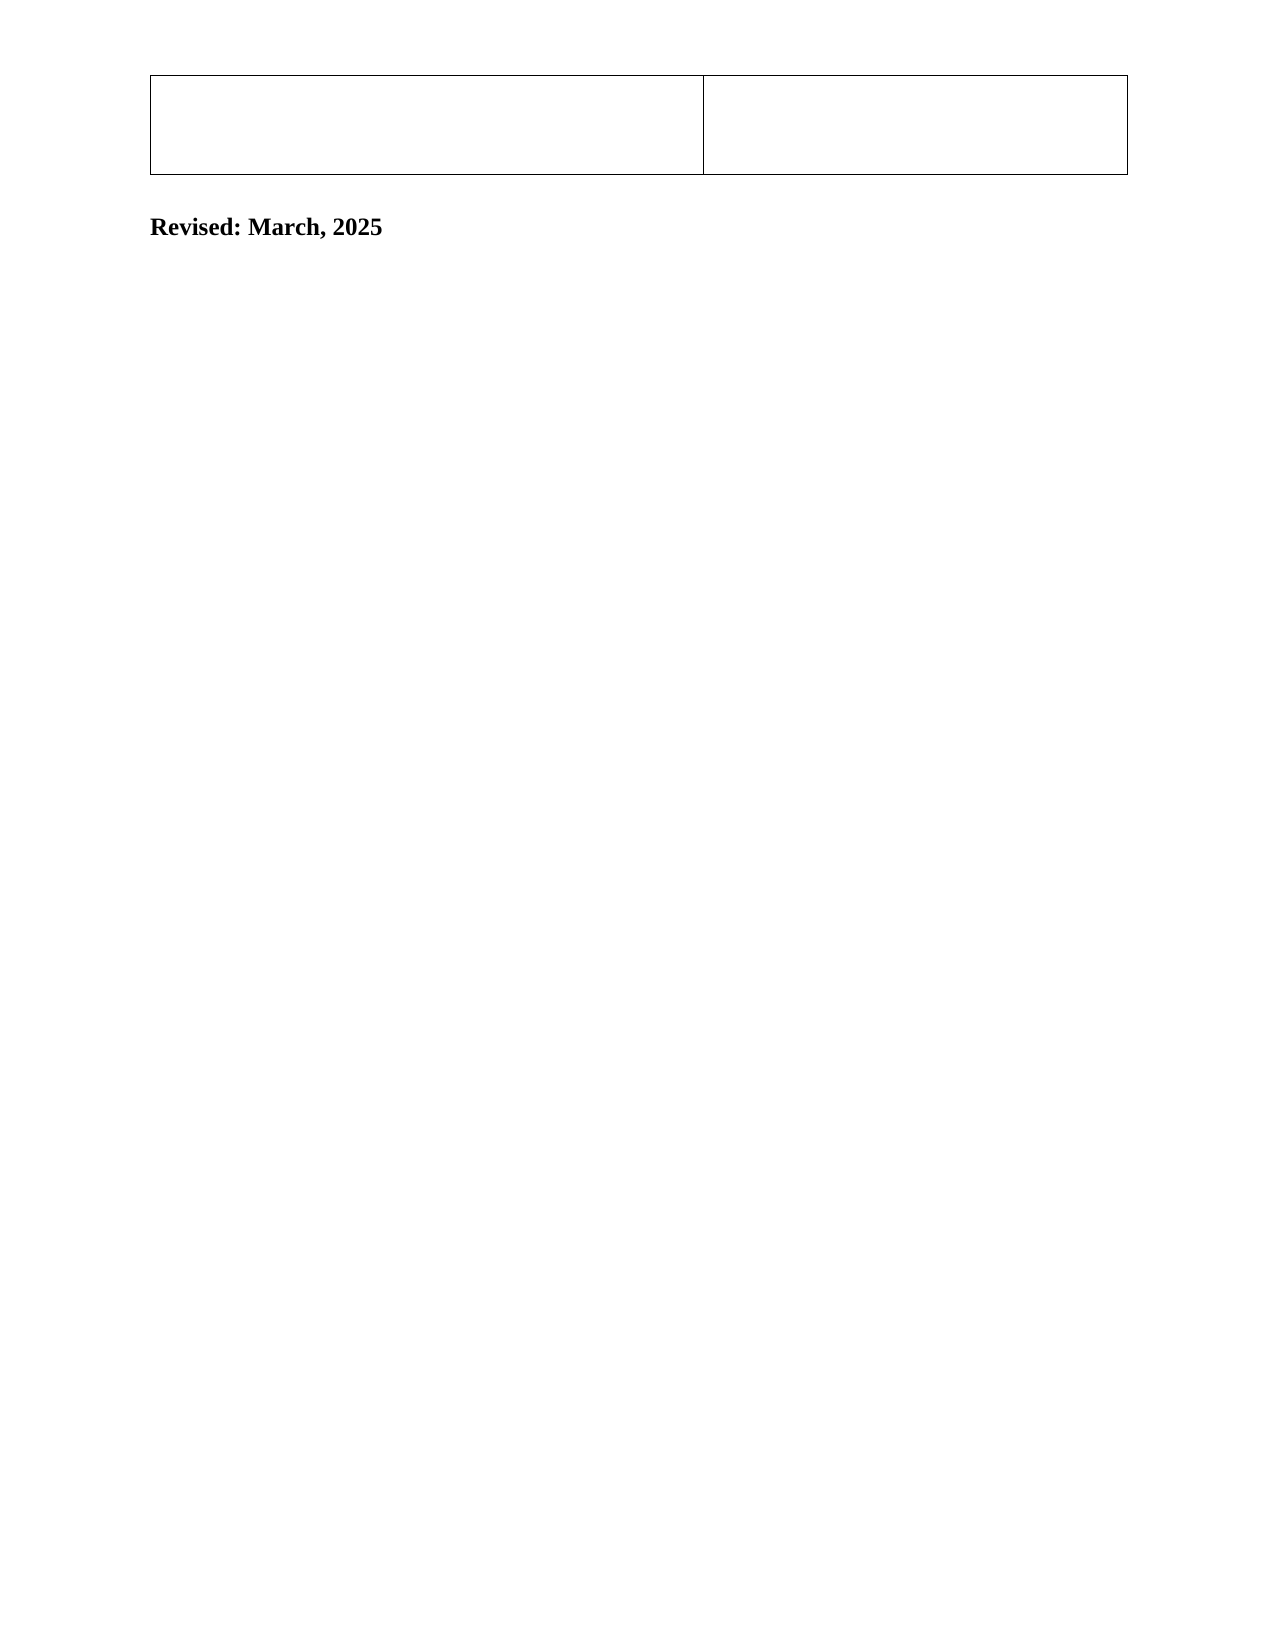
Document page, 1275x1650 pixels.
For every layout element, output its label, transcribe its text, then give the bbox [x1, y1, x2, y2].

table_cell [704, 76, 1127, 174]
table_cell [151, 76, 703, 174]
text Revised: March, 2025 [150, 212, 1125, 241]
